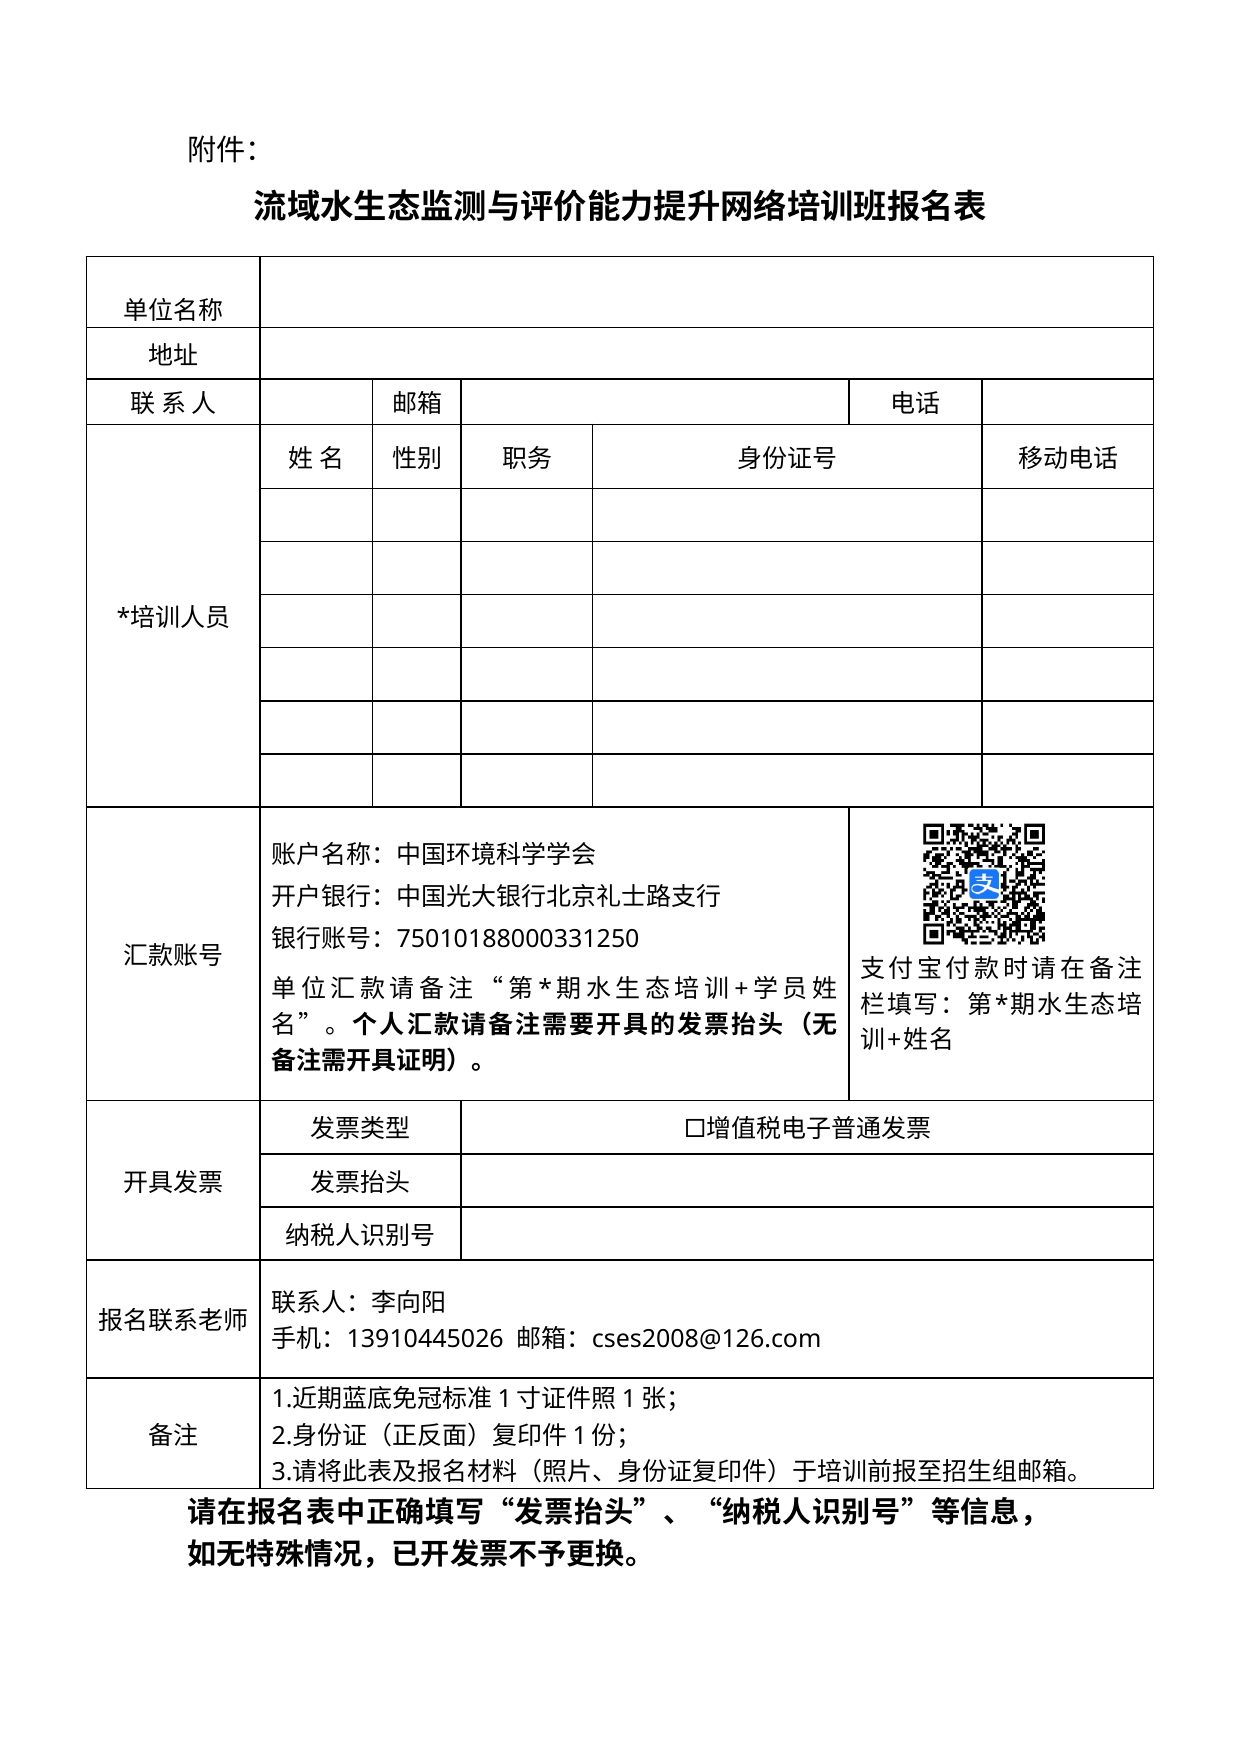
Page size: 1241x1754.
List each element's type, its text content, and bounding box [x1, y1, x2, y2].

table_cell [593, 755, 981, 806]
table_cell [373, 755, 460, 806]
table_cell [462, 1208, 1153, 1259]
table_cell [373, 702, 460, 753]
table_cell 开具发票 [87, 1101, 259, 1259]
table_cell 移动电话 [983, 425, 1153, 487]
table_cell [462, 380, 848, 423]
table_cell 身份证号 [593, 425, 981, 487]
table_cell [983, 648, 1153, 700]
table_cell [983, 702, 1153, 753]
table_cell [462, 702, 592, 753]
table_cell 发票抬头 [261, 1155, 460, 1206]
table_cell [593, 702, 981, 753]
table_cell 联 系 人 [87, 380, 259, 423]
table_cell [983, 595, 1153, 647]
table_cell [593, 595, 981, 647]
table_cell 地址 [87, 328, 259, 378]
table_cell [462, 1155, 1153, 1206]
table_cell [462, 489, 592, 541]
table_cell [261, 702, 372, 753]
table_cell *培训人员 [87, 425, 259, 806]
table_cell [983, 755, 1153, 806]
table_cell [261, 595, 372, 647]
table_cell 电话 [850, 380, 981, 423]
table_cell 报名联系老师 [87, 1261, 259, 1377]
table_cell 职务 [462, 425, 592, 487]
table_cell [373, 542, 460, 594]
table_header 单位名称 [87, 257, 259, 327]
table_cell [462, 648, 592, 700]
picture [919, 814, 1051, 950]
text 附件： [187, 114, 1053, 172]
table_cell [983, 489, 1153, 541]
table_cell [983, 542, 1153, 594]
table_cell 备注 [87, 1379, 259, 1488]
table_cell [373, 648, 460, 700]
table_cell 邮箱 [373, 380, 460, 423]
table_cell 1.近期蓝底免冠标准1寸证件照1张； 2.身份证（正反面）复印件1份； 3.请将此表及报名材料（照片、身份证复印件）于培训前报至招生组邮箱。 [261, 1379, 1153, 1488]
table_cell 发票类型 [261, 1101, 460, 1153]
table_cell [261, 542, 372, 594]
table_cell 性别 [373, 425, 460, 487]
table_header [261, 257, 1153, 327]
table_cell [261, 648, 372, 700]
table_cell [593, 489, 981, 541]
table_cell [261, 380, 372, 423]
table_cell [261, 328, 1153, 378]
table_cell [462, 542, 592, 594]
table_cell 增值税电子普通发票 [462, 1101, 1153, 1153]
table_cell [373, 489, 460, 541]
table_cell [261, 489, 372, 541]
table_cell 汇款账号 [87, 808, 259, 1100]
table_cell [593, 542, 981, 594]
table_cell 联系人：李向阳 手机：13910445026 邮箱：cses2008@126.com [261, 1261, 1153, 1377]
table_cell [261, 755, 372, 806]
table_cell 姓 名 [261, 425, 372, 487]
table_cell [462, 595, 592, 647]
table_cell [373, 595, 460, 647]
table_cell 账户名称：中国环境科学学会 开户银行：中国光大银行北京礼士路支行 银行账号：75010188000331250 单位汇款请备注“第*期水生态培训+学员姓名”。个人汇款请备注需要开具的发票抬头（无备注需开具证明）。 [261, 808, 848, 1100]
table_cell 纳税人识别号 [261, 1208, 460, 1259]
text 请在报名表中正确填写“发票抬头”、“纳税人识别号”等信息，如无特殊情况，已开发票不予更换。 [187, 1489, 1053, 1573]
text 流域水生态监测与评价能力提升网络培训班报名表 [187, 172, 1053, 230]
table_cell [983, 380, 1153, 423]
table_cell [462, 755, 592, 806]
table_cell [593, 648, 981, 700]
table_cell 支付宝付款时请在备注栏填写：第*期水生态培训+姓名 [850, 808, 1153, 1100]
